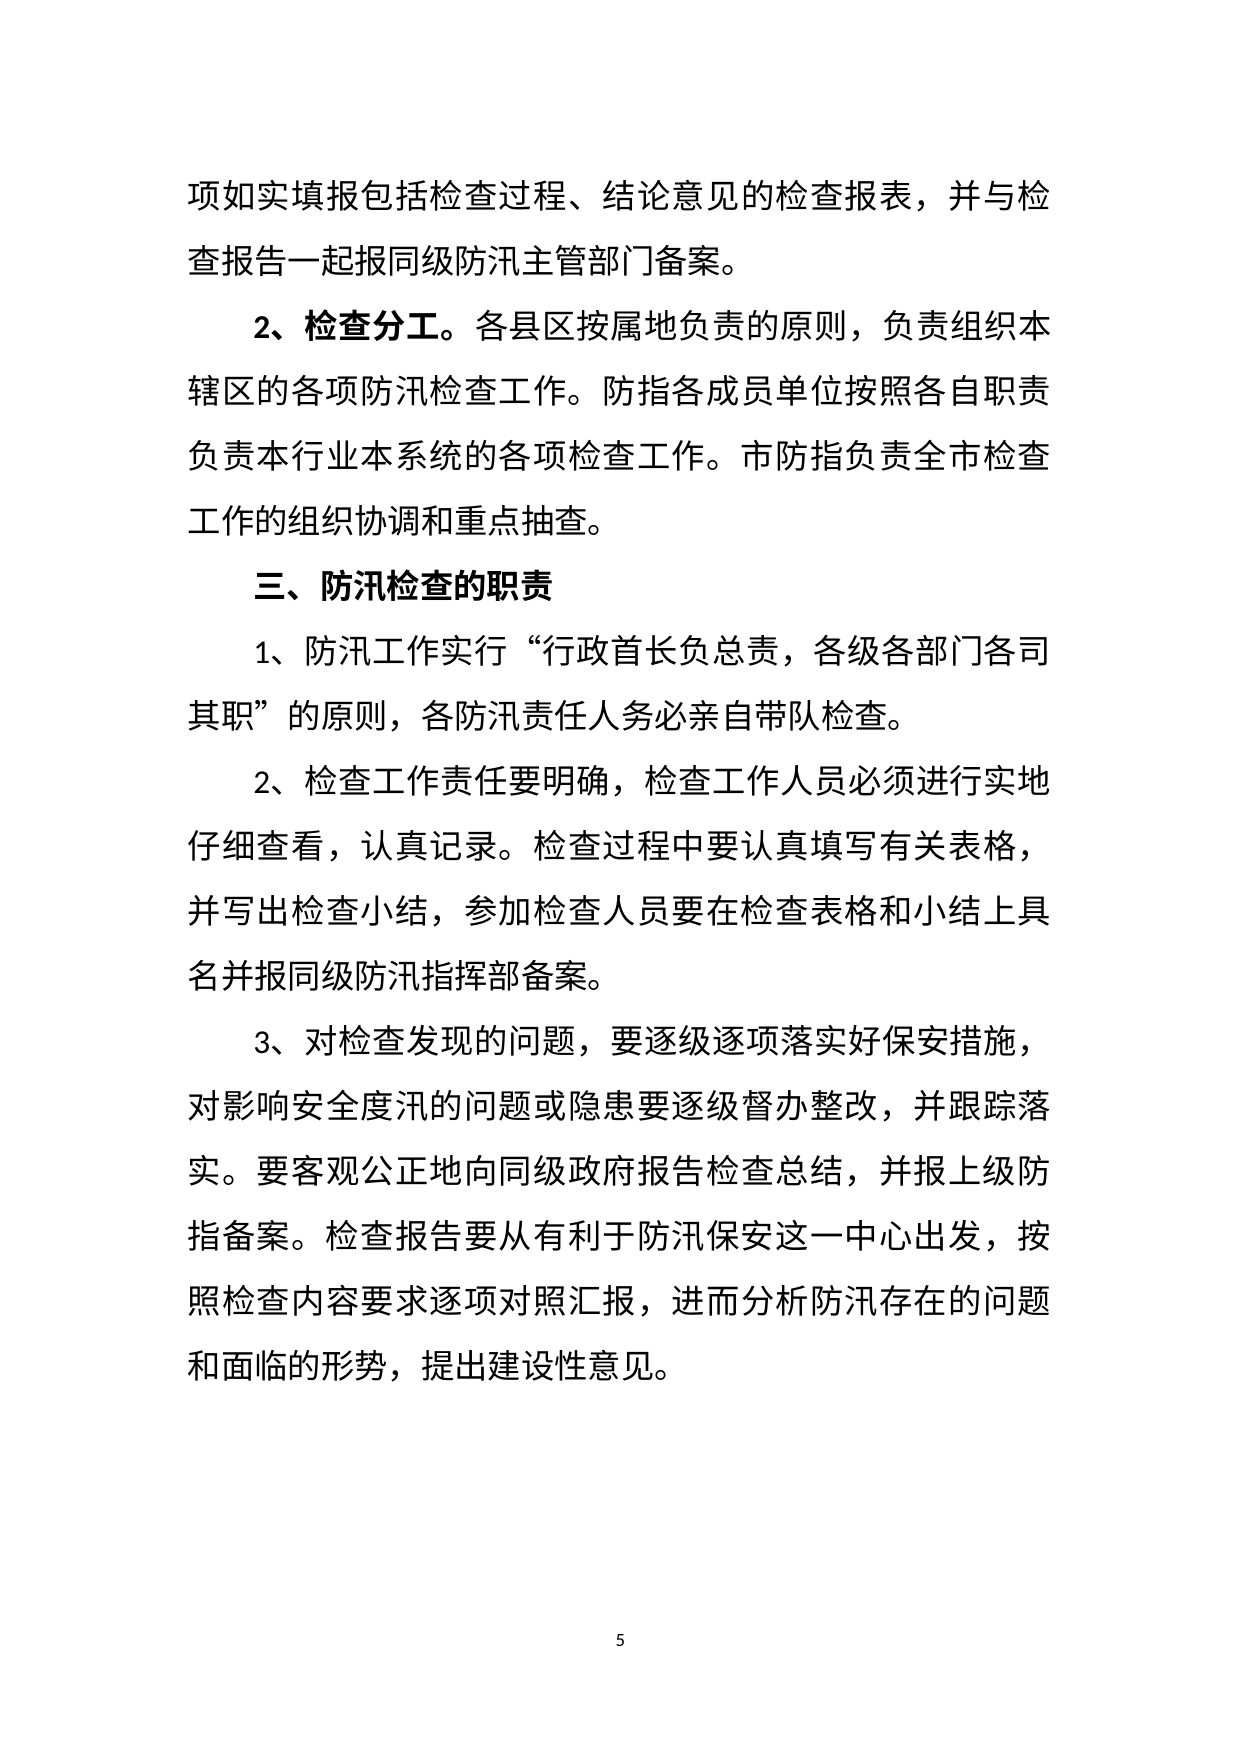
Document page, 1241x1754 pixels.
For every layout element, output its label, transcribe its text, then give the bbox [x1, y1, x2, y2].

text 3、对检查发现的问题，要逐级逐项落实好保安措施，对影响安全度汛的问题或隐患要逐级督办整改，并跟踪落实。要客观公正地向同级政府报告检查总结，并报上级防指备案。检查报告要从有利于防汛保安这一中心出发，按照检查内容要求逐项对照汇报，进而分析防汛存在的问题和面临的形势，提出建设性意见。 [187, 1007, 1053, 1397]
text 2、检查分工。各县区按属地负责的原则，负责组织本辖区的各项防汛检查工作。防指各成员单位按照各自职责，负责本行业本系统的各项检查工作。市防指负责全市检查工作的组织协调和重点抽查。 [187, 292, 1053, 552]
text 三、防汛检查的职责 [187, 552, 1053, 617]
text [187, 162, 1053, 292]
text 2、检查工作责任要明确，检查工作人员必须进行实地仔细查看，认真记录。检查过程中要认真填写有关表格，并写出检查小结，参加检查人员要在检查表格和小结上具名并报同级防汛指挥部备案。 [187, 747, 1053, 1007]
text 1、防汛工作实行“行政首长负总责，各级各部门各司其职”的原则，各防汛责任人务必亲自带队检查。 [187, 617, 1053, 747]
